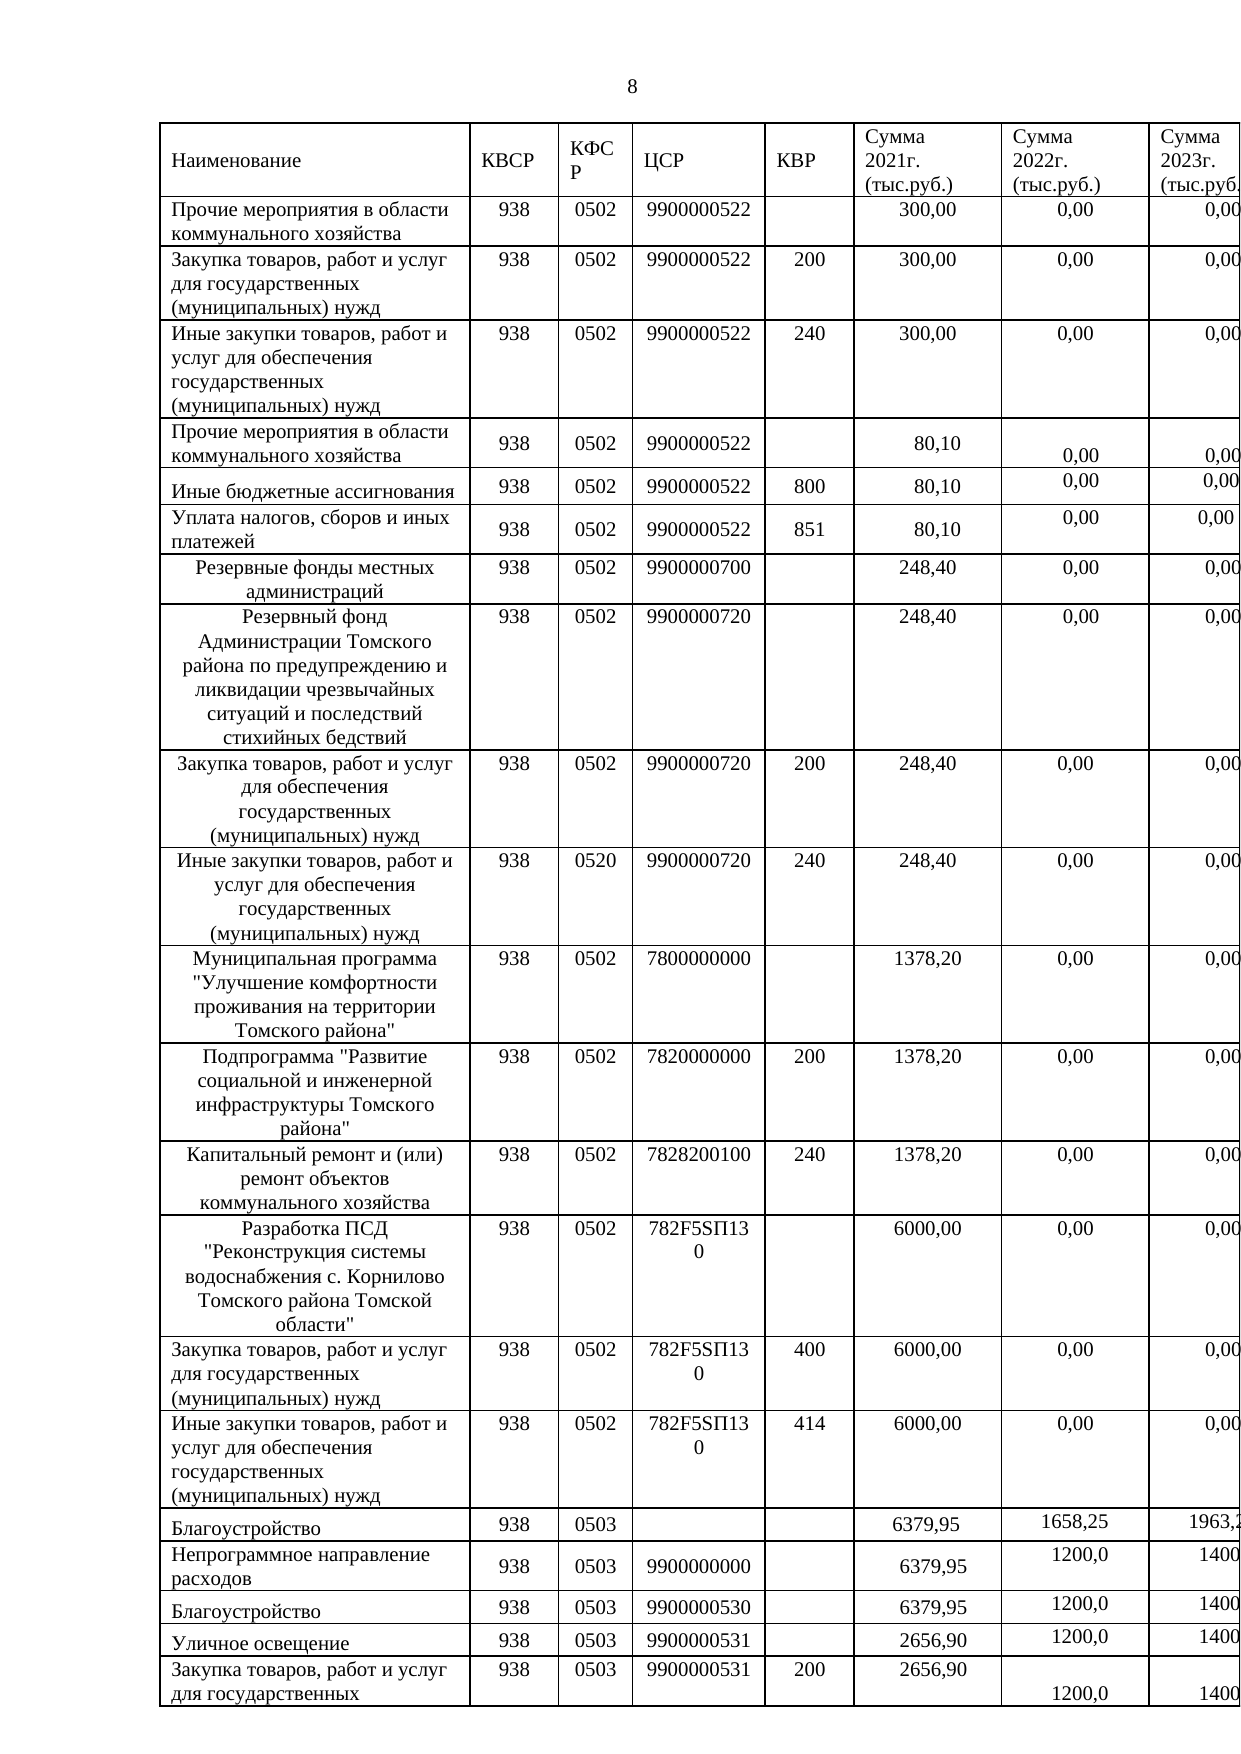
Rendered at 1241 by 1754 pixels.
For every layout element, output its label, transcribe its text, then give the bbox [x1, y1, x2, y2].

table_cell 0,00 [1002, 1337, 1148, 1409]
table_cell 938 [471, 419, 558, 467]
table_cell 0502 [559, 1216, 632, 1336]
table_cell 938 [471, 321, 558, 417]
table_cell 0503 [559, 1509, 632, 1540]
table_cell 938 [471, 946, 558, 1042]
table_cell Капитальный ремонт и (или) ремонт объектов коммунального хозяйства [161, 1142, 469, 1214]
table_cell Иные бюджетные ассигнования [161, 468, 469, 503]
table_cell [766, 1509, 853, 1540]
table_cell 0,00 [1150, 1337, 1239, 1409]
table_cell 9900000522 [633, 321, 764, 417]
table_cell 1378,20 [855, 946, 1001, 1042]
table_header КФСР [559, 124, 632, 196]
table_cell 9900000522 [633, 419, 764, 467]
table_cell 938 [471, 1337, 558, 1409]
table_cell 240 [766, 1142, 853, 1214]
table_cell 300,00 [855, 321, 1001, 417]
table_cell 0,00 [1150, 1411, 1239, 1507]
table_cell [766, 419, 853, 467]
table_cell Уличное освещение [161, 1624, 469, 1655]
table_cell 0503 [559, 1624, 632, 1655]
table_cell 1400,0 [1150, 1591, 1239, 1623]
table_cell [766, 555, 853, 603]
table_cell 0,00 [1002, 247, 1148, 319]
table_cell Резервные фонды местных администраций [161, 555, 469, 603]
table_cell 200 [766, 751, 853, 847]
table_cell 6379,95 [855, 1591, 1001, 1623]
table_cell 938 [471, 1657, 558, 1705]
table_cell 938 [471, 468, 558, 503]
table_header Сумма 2023г. (тыс.руб.) [1150, 124, 1239, 196]
table_cell 0502 [559, 555, 632, 603]
table_cell 9900000522 [633, 468, 764, 503]
table_cell 0502 [559, 321, 632, 417]
table_cell 0,00 [1002, 419, 1148, 467]
table_cell 7800000000 [633, 946, 764, 1042]
table_cell 6379,95 [855, 1542, 1001, 1590]
table_cell 240 [766, 848, 853, 944]
table_cell 0,00 [1002, 197, 1148, 245]
table_cell 240 [766, 321, 853, 417]
table_cell 0503 [559, 1657, 632, 1705]
table_cell 0502 [559, 197, 632, 245]
table_cell 0503 [559, 1542, 632, 1590]
table_cell 414 [766, 1411, 853, 1507]
table_cell 1200,0 [1002, 1591, 1148, 1623]
table_cell 0,00 [1150, 1142, 1239, 1214]
table_cell [766, 1542, 853, 1590]
table_header Сумма 2021г. (тыс.руб.) [855, 124, 1001, 196]
table_cell Закупка товаров, работ и услуг для государственных (муниципальных) нужд [161, 247, 469, 319]
table_header КВСР [471, 124, 558, 196]
table_cell 0,00 [1002, 555, 1148, 603]
table_cell 0,00 [1002, 321, 1148, 417]
table_cell 6000,00 [855, 1411, 1001, 1507]
table_cell 0520 [559, 848, 632, 944]
table_cell [766, 1216, 853, 1336]
table_cell 938 [471, 751, 558, 847]
table_cell 0502 [559, 1337, 632, 1409]
table_cell 0,00 [1150, 247, 1239, 319]
table_cell 0,00 [1150, 848, 1239, 944]
table_cell Резервный фонд Администрации Томского района по предупреждению и ликвидации чрезвычайных ситуаций и последствий стихийных бедствий [161, 605, 469, 749]
table_cell 9900000700 [633, 555, 764, 603]
table_cell 248,40 [855, 848, 1001, 944]
table_cell [766, 197, 853, 245]
table_cell 0502 [559, 1411, 632, 1507]
table_cell 0,00 [1150, 197, 1239, 245]
table_cell Иные закупки товаров, работ и услуг для обеспечения государственных (муниципальных) нужд [161, 321, 469, 417]
table_cell Иные закупки товаров, работ и услуг для обеспечения государственных (муниципальных) нужд [161, 848, 469, 944]
table_cell 9900000522 [633, 197, 764, 245]
table_cell Муниципальная программа "Улучшение комфортности проживания на территории Томского района" [161, 946, 469, 1042]
table_cell 6379,95 [855, 1509, 1001, 1540]
table_cell 9900000720 [633, 605, 764, 749]
table_cell 0502 [559, 419, 632, 467]
table_cell 782F5SП130 [633, 1337, 764, 1409]
table_cell 938 [471, 1509, 558, 1540]
table_cell 1658,25 [1002, 1509, 1148, 1540]
table_cell 9900000000 [633, 1542, 764, 1590]
table_header ЦСР [633, 124, 764, 196]
table_cell 0,00 [1002, 946, 1148, 1042]
table_cell 0,00 [1150, 321, 1239, 417]
table_cell 800 [766, 468, 853, 503]
table_cell 9900000522 [633, 247, 764, 319]
table_cell 300,00 [855, 247, 1001, 319]
table_cell Благоустройство [161, 1509, 469, 1540]
table_cell 0,00 [1150, 605, 1239, 749]
table_cell Подпрограмма "Развитие социальной и инженерной инфраструктуры Томского района" [161, 1044, 469, 1140]
table_cell 0,00 [1150, 1216, 1239, 1336]
table_cell 938 [471, 1411, 558, 1507]
table_cell 0502 [559, 605, 632, 749]
table_cell Благоустройство [161, 1591, 469, 1623]
table_cell Уплата налогов, сборов и иных платежей [161, 505, 469, 553]
table_cell 0,00 [1002, 605, 1148, 749]
table_cell 0,00 [1150, 555, 1239, 603]
table_cell 0,00 [1002, 1142, 1148, 1214]
table_cell 938 [471, 1542, 558, 1590]
table_cell 200 [766, 1044, 853, 1140]
table_cell 0,00 [1150, 505, 1239, 553]
table_cell 0,00 [1150, 751, 1239, 847]
table_cell 0502 [559, 505, 632, 553]
table_cell 938 [471, 505, 558, 553]
table_cell 782F5SП130 [633, 1216, 764, 1336]
table_cell 0502 [559, 751, 632, 847]
table_header Сумма 2022г. (тыс.руб.) [1002, 124, 1148, 196]
table_cell 938 [471, 555, 558, 603]
table_cell 938 [471, 605, 558, 749]
table_cell 80,10 [855, 419, 1001, 467]
table_cell Закупка товаров, работ и услуг для государственных (муниципальных) нужд [161, 1337, 469, 1409]
table_cell 9900000531 [633, 1657, 764, 1705]
table_cell 6000,00 [855, 1216, 1001, 1336]
table_cell 1200,0 [1002, 1657, 1148, 1705]
table_cell 1200,0 [1002, 1624, 1148, 1655]
table_cell 9900000530 [633, 1591, 764, 1623]
table_cell 80,10 [855, 468, 1001, 503]
table_cell 1400,0 [1150, 1542, 1239, 1590]
table_cell Непрограммное направление расходов [161, 1542, 469, 1590]
table_cell Разработка ПСД "Реконструкция системы водоснабжения с. Корнилово Томского района Томской области" [161, 1216, 469, 1336]
table_cell 0,00 [1002, 1044, 1148, 1140]
table_cell [766, 605, 853, 749]
table_cell 938 [471, 1142, 558, 1214]
table_cell 1378,20 [855, 1044, 1001, 1140]
table_cell 9900000522 [633, 505, 764, 553]
table_cell [766, 946, 853, 1042]
table_cell 0,00 [1150, 419, 1239, 467]
table_cell 7828200100 [633, 1142, 764, 1214]
table_cell 1400,0 [1150, 1657, 1239, 1705]
table_cell 0502 [559, 247, 632, 319]
table_cell 0,00 [1002, 1216, 1148, 1336]
table_cell 782F5SП130 [633, 1411, 764, 1507]
table_header Наименование [161, 124, 469, 196]
table_cell 200 [766, 247, 853, 319]
table_cell 400 [766, 1337, 853, 1409]
table_cell 0503 [559, 1591, 632, 1623]
table_cell [766, 1591, 853, 1623]
table_cell 7820000000 [633, 1044, 764, 1140]
table_cell 0502 [559, 1044, 632, 1140]
table_cell Иные закупки товаров, работ и услуг для обеспечения государственных (муниципальных) нужд [161, 1411, 469, 1507]
table_cell 248,40 [855, 605, 1001, 749]
table_cell 248,40 [855, 555, 1001, 603]
table_cell 938 [471, 197, 558, 245]
table_cell 938 [471, 848, 558, 944]
table_cell 938 [471, 1044, 558, 1140]
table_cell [161, 1657, 469, 1705]
table_cell 6000,00 [855, 1337, 1001, 1409]
table_cell 938 [471, 1591, 558, 1623]
table_cell 9900000720 [633, 751, 764, 847]
table_cell 0502 [559, 946, 632, 1042]
table_cell 0,00 [1002, 751, 1148, 847]
table_cell 0,00 [1150, 468, 1239, 503]
table_cell 1963,25 [1150, 1509, 1239, 1540]
table_cell 200 [766, 1657, 853, 1705]
table_cell 2656,90 [855, 1624, 1001, 1655]
table_cell 9900000531 [633, 1624, 764, 1655]
table_cell Закупка товаров, работ и услуг для обеспечения государственных (муниципальных) нужд [161, 751, 469, 847]
table_cell Прочие мероприятия в области коммунального хозяйства [161, 419, 469, 467]
table_header КВР [766, 124, 853, 196]
table_cell 0502 [559, 468, 632, 503]
table_cell [633, 1509, 764, 1540]
table_cell 0,00 [1150, 1044, 1239, 1140]
table_cell [766, 1624, 853, 1655]
table_cell 938 [471, 1624, 558, 1655]
table_cell Прочие мероприятия в области коммунального хозяйства [161, 197, 469, 245]
table_cell 2656,90 [855, 1657, 1001, 1705]
table_cell 1400,0 [1150, 1624, 1239, 1655]
table_cell 0,00 [1002, 505, 1148, 553]
table_cell 1378,20 [855, 1142, 1001, 1214]
table_cell 0502 [559, 1142, 632, 1214]
table_cell 248,40 [855, 751, 1001, 847]
table_cell 300,00 [855, 197, 1001, 245]
table_cell 80,10 [855, 505, 1001, 553]
table_cell 0,00 [1150, 946, 1239, 1042]
table_cell 0,00 [1002, 848, 1148, 944]
table_cell 9900000720 [633, 848, 764, 944]
table_cell 938 [471, 247, 558, 319]
table_cell 851 [766, 505, 853, 553]
table_cell 938 [471, 1216, 558, 1336]
table_cell 0,00 [1002, 468, 1148, 503]
table_cell 0,00 [1002, 1411, 1148, 1507]
table_cell 1200,0 [1002, 1542, 1148, 1590]
